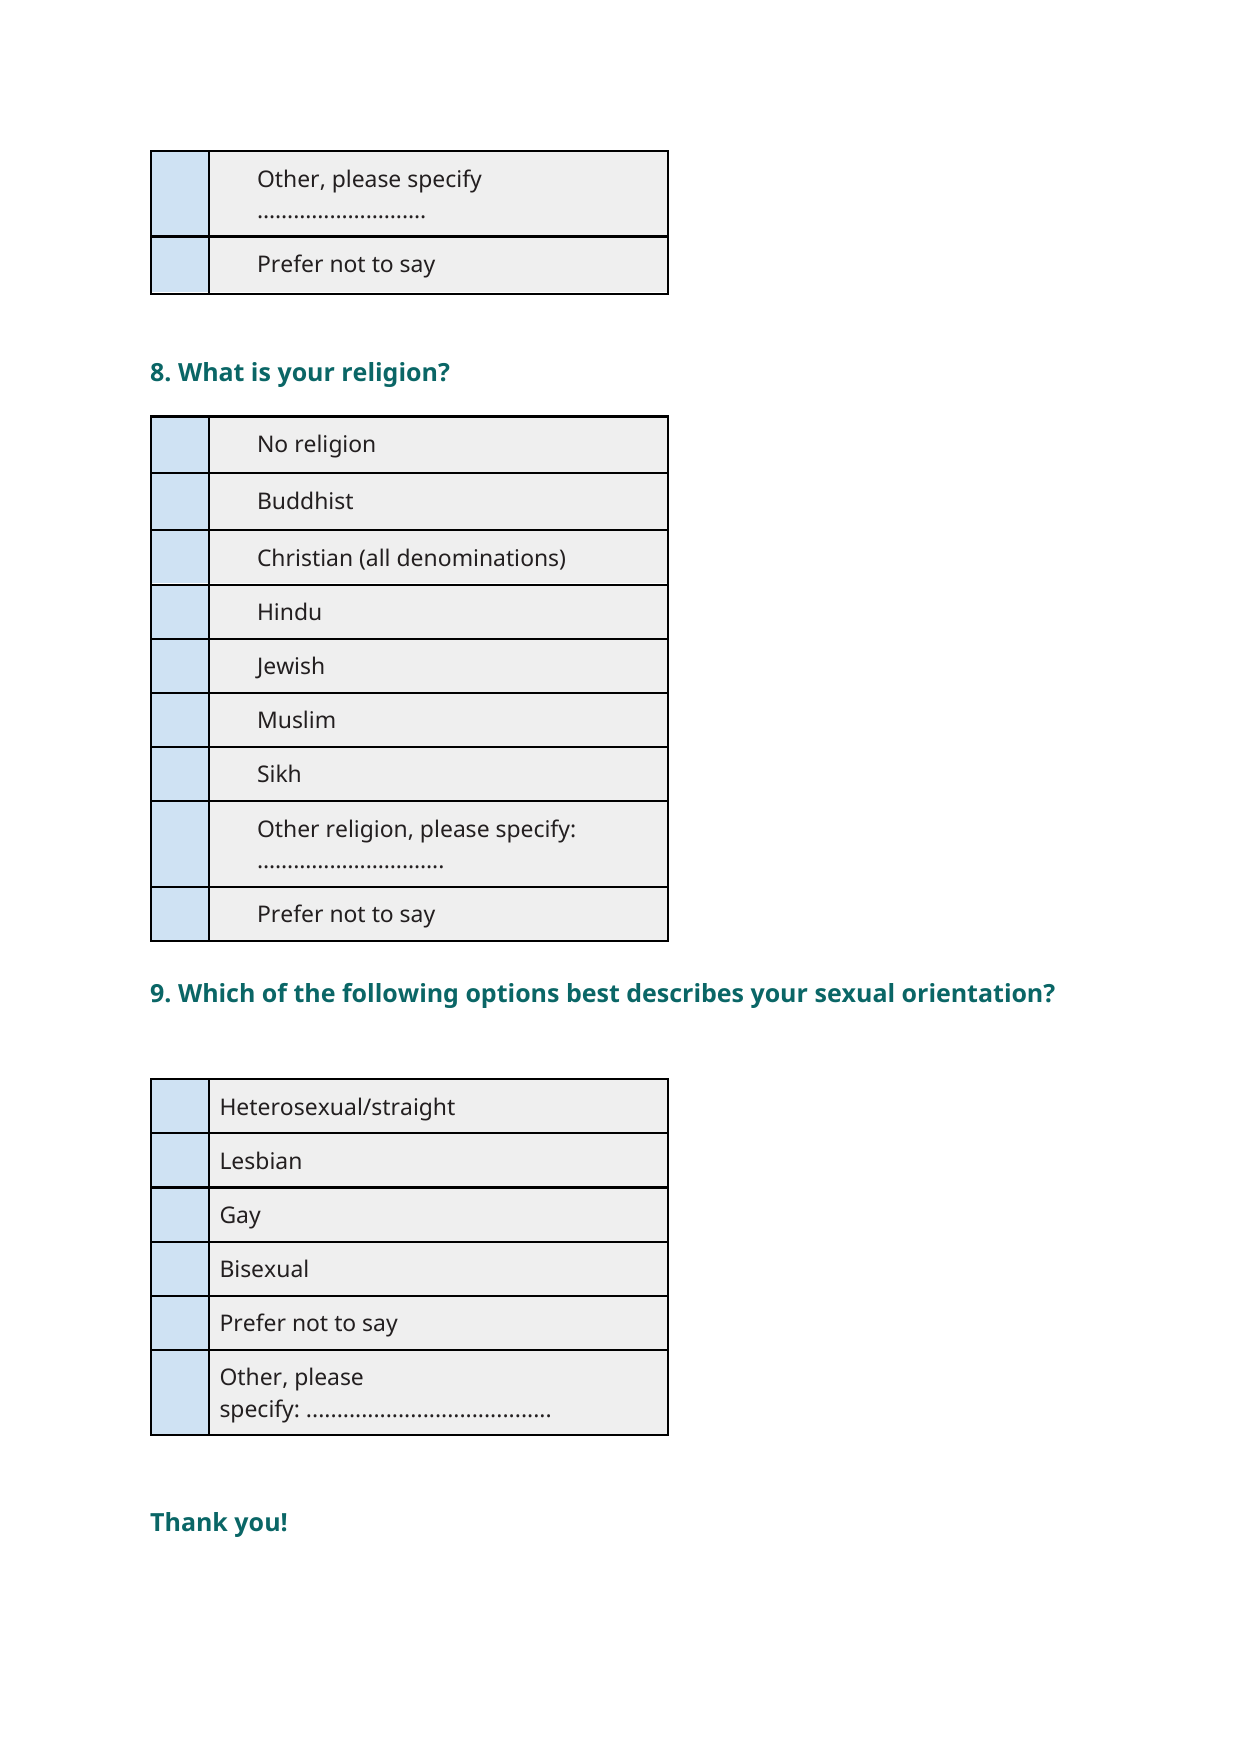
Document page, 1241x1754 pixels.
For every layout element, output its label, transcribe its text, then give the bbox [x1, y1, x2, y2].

table_cell Buddhist [210, 474, 667, 529]
table_cell [152, 474, 208, 529]
text 9. Which of the following options best describes your sexual orientation? [150, 976, 1090, 1010]
table_cell Prefer not to say [210, 888, 667, 940]
table_cell [152, 531, 208, 583]
table_header No religion [210, 418, 667, 472]
table_cell Christian (all denominations) [210, 531, 667, 583]
table_cell [152, 640, 208, 692]
table_cell [152, 1351, 208, 1434]
table_cell Other religion, please specify: …………………………. [210, 802, 667, 886]
table_cell [152, 694, 208, 746]
table_cell Prefer not to say [210, 1297, 667, 1349]
table_cell Gay [210, 1189, 667, 1241]
table_cell [152, 238, 208, 292]
table_cell [152, 1297, 208, 1349]
table_header [152, 1080, 208, 1132]
table_cell Prefer not to say [210, 238, 667, 292]
table_cell [152, 1243, 208, 1295]
table_cell [152, 152, 208, 235]
table_cell [152, 748, 208, 800]
table_cell [152, 1134, 208, 1186]
table_cell Muslim [210, 694, 667, 746]
table_cell [152, 1189, 208, 1241]
table_cell Bisexual [210, 1243, 667, 1295]
table_cell Other, please specify: ........................................ [210, 1351, 667, 1434]
text Thank you! [150, 1504, 1090, 1538]
text 8. What is your religion? [150, 355, 1090, 389]
table_cell Jewish [210, 640, 667, 692]
table_header [152, 418, 208, 472]
table_header Heterosexual/straight [210, 1080, 667, 1132]
table_cell [152, 586, 208, 638]
table_cell [152, 888, 208, 940]
table_cell Sikh [210, 748, 667, 800]
table_cell Other, please specify ………………………. [210, 152, 667, 235]
table_cell Hindu [210, 586, 667, 638]
table_cell Lesbian [210, 1134, 667, 1186]
table_cell [152, 802, 208, 886]
